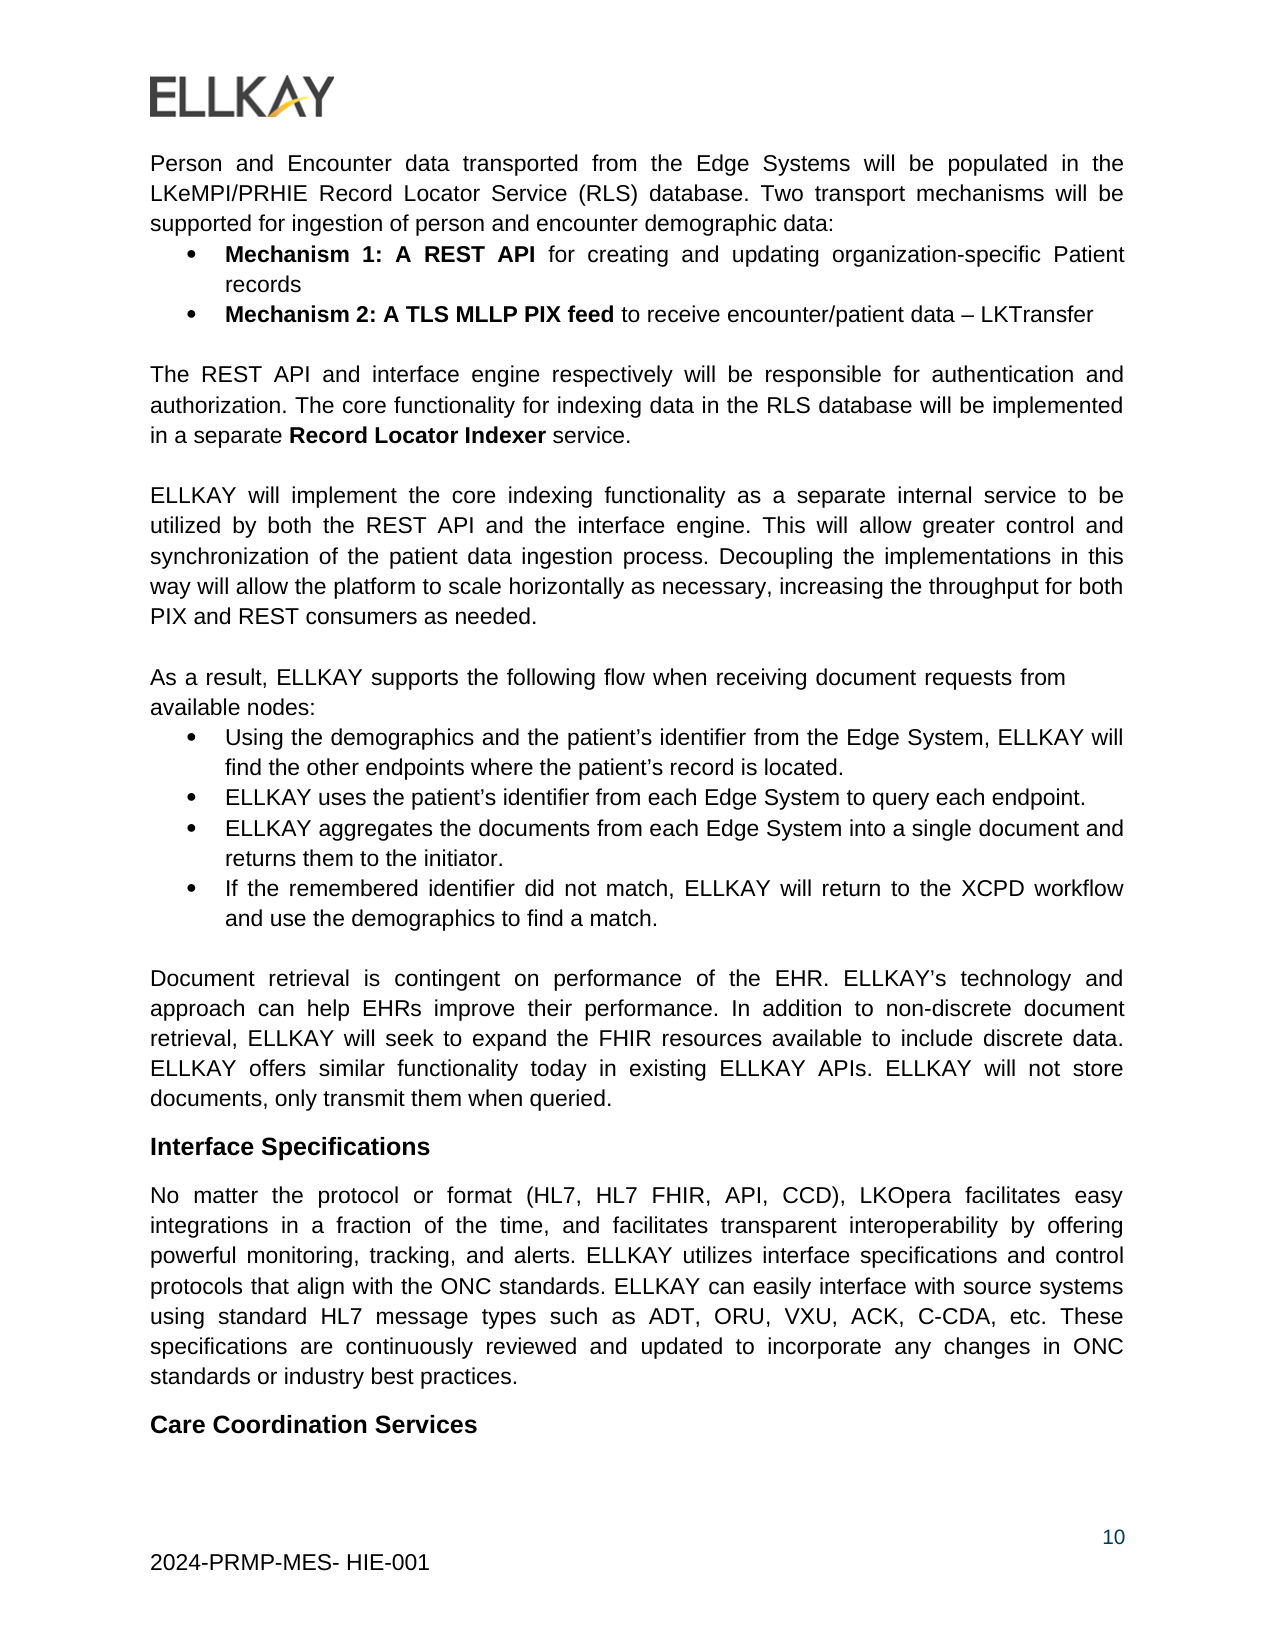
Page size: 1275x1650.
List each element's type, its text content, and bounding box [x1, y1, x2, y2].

list ELLKAY aggregates the documents from each Edge System into a single document and returns them to the initiator. [187, 814, 1125, 871]
text Document retrieval is contingent on performance of the EHR. ELLKAY’s technology and approach can help EHRs improve their performance. In addition to non-discrete document retrieval, ELLKAY will seek to expand the FHIR resources available to include discrete data. ELLKAY offers similar functionality today in existing ELLKAY APIs. ELLKAY will not store documents, only transmit them when queried. [150, 964, 1125, 1112]
list Mechanism 2: A TLS MLLP PIX feed to receive encounter/patient data – LKTransfer [187, 301, 1125, 327]
text No matter the protocol or format (HL7, HL7 FHIR, API, CCD), LKOpera facilitates easy integrations in a fraction of the time, and facilitates transparent interoperability by offering powerful monitoring, tracking, and alerts. ELLKAY utilizes interface specifications and control protocols that align with the ONC standards. ELLKAY can easily interface with source systems using standard HL7 message types such as ADT, ORU, VXU, ACK, C-CDA, etc. These specifications are continuously reviewed and updated to incorporate any changes in ONC standards or industry best practices. [150, 1182, 1125, 1389]
text As a result, ELLKAY supports the following flow when receiving document requests from available nodes: [150, 663, 1067, 720]
list Using the demographics and the patient’s identifier from the Edge System, ELLKAY will find the other endpoints where the patient’s record is located. [187, 724, 1125, 781]
list ELLKAY uses the patient’s identifier from each Edge System to query each endpoint. [187, 784, 1125, 811]
picture [150, 75, 334, 117]
text ELLKAY will implement the core indexing functionality as a separate internal service to be utilized by both the REST API and the interface engine. This will allow greater control and synchronization of the patient data ingestion process. Decoupling the implementations in this way will allow the platform to scale horizontally as necessary, increasing the throughput for both PIX and REST consumers as needed. [150, 482, 1125, 629]
text Care Coordination Services [150, 1410, 1125, 1439]
text The REST API and interface engine respectively will be responsible for authentication and authorization. The core functionality for indexing data in the RLS database will be implemented in a separate Record Locator Indexer service. [150, 361, 1125, 448]
list Mechanism 1: A REST API for creating and updating organization-specific Patient records [187, 241, 1125, 297]
text Person and Encounter data transported from the Edge Systems will be populated in the LKeMPI/PRHIE Record Locator Service (RLS) database. Two transport mechanisms will be supported for ingestion of person and encounter demographic data: [150, 150, 1125, 237]
list If the remembered identifier did not match, ELLKAY will return to the XCPD workflow and use the demographics to find a match. [187, 875, 1125, 932]
text Interface Specifications [150, 1132, 1125, 1161]
